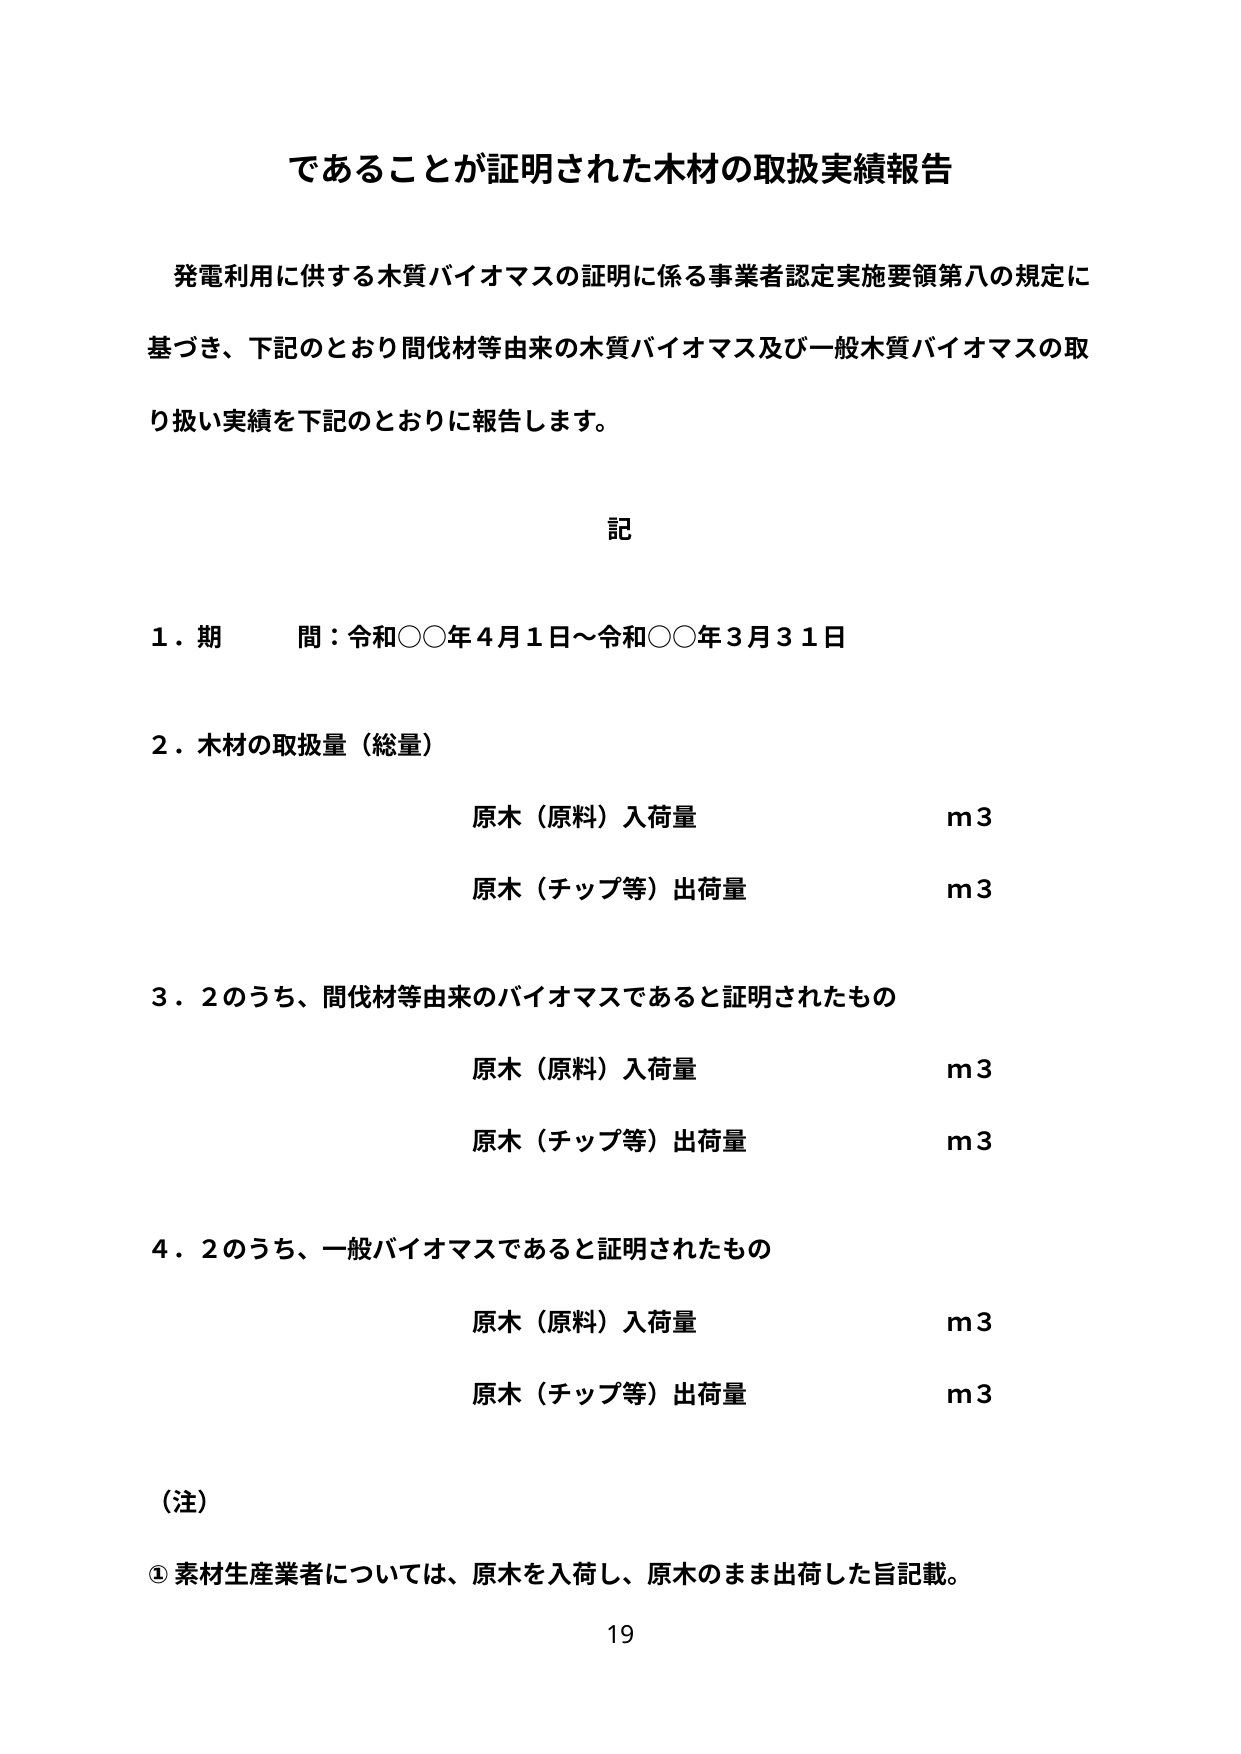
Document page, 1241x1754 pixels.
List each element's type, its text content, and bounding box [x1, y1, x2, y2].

text 原木（チップ等）出荷量 ｍ３ [148, 1104, 1092, 1176]
text ①素材生産業者については、原木を入荷し、原木のまま出荷した旨記載。 [148, 1536, 1092, 1608]
text 原木（原料）入荷量 ｍ３ [148, 1032, 1092, 1104]
text １．期 間：令和○○年４月１日～令和○○年３月３１日 [148, 599, 1092, 671]
text 発電利用に供する木質バイオマスの証明に係る事業者認定実施要領第八の規定に基づき、下記のとおり間伐材等由来の木質バイオマス及び一般木質バイオマスの取り扱い実績を下記のとおりに報告します。 [148, 239, 1092, 455]
text 記 [148, 491, 1092, 563]
text 原木（チップ等）出荷量 ｍ３ [148, 852, 1092, 924]
text ４．２のうち、一般バイオマスであると証明されたもの [148, 1212, 1092, 1284]
text 原木（原料）入荷量 ｍ３ [148, 1284, 1092, 1356]
text ２．木材の取扱量（総量） [148, 707, 1092, 779]
text （注） [148, 1464, 1092, 1536]
text 原木（チップ等）出荷量 ｍ３ [148, 1356, 1092, 1428]
text ３．２のうち、間伐材等由来のバイオマスであると証明されたもの [148, 960, 1092, 1032]
text であることが証明された木材の取扱実績報告 [148, 131, 1092, 203]
text 原木（原料）入荷量 ｍ３ [148, 779, 1092, 852]
